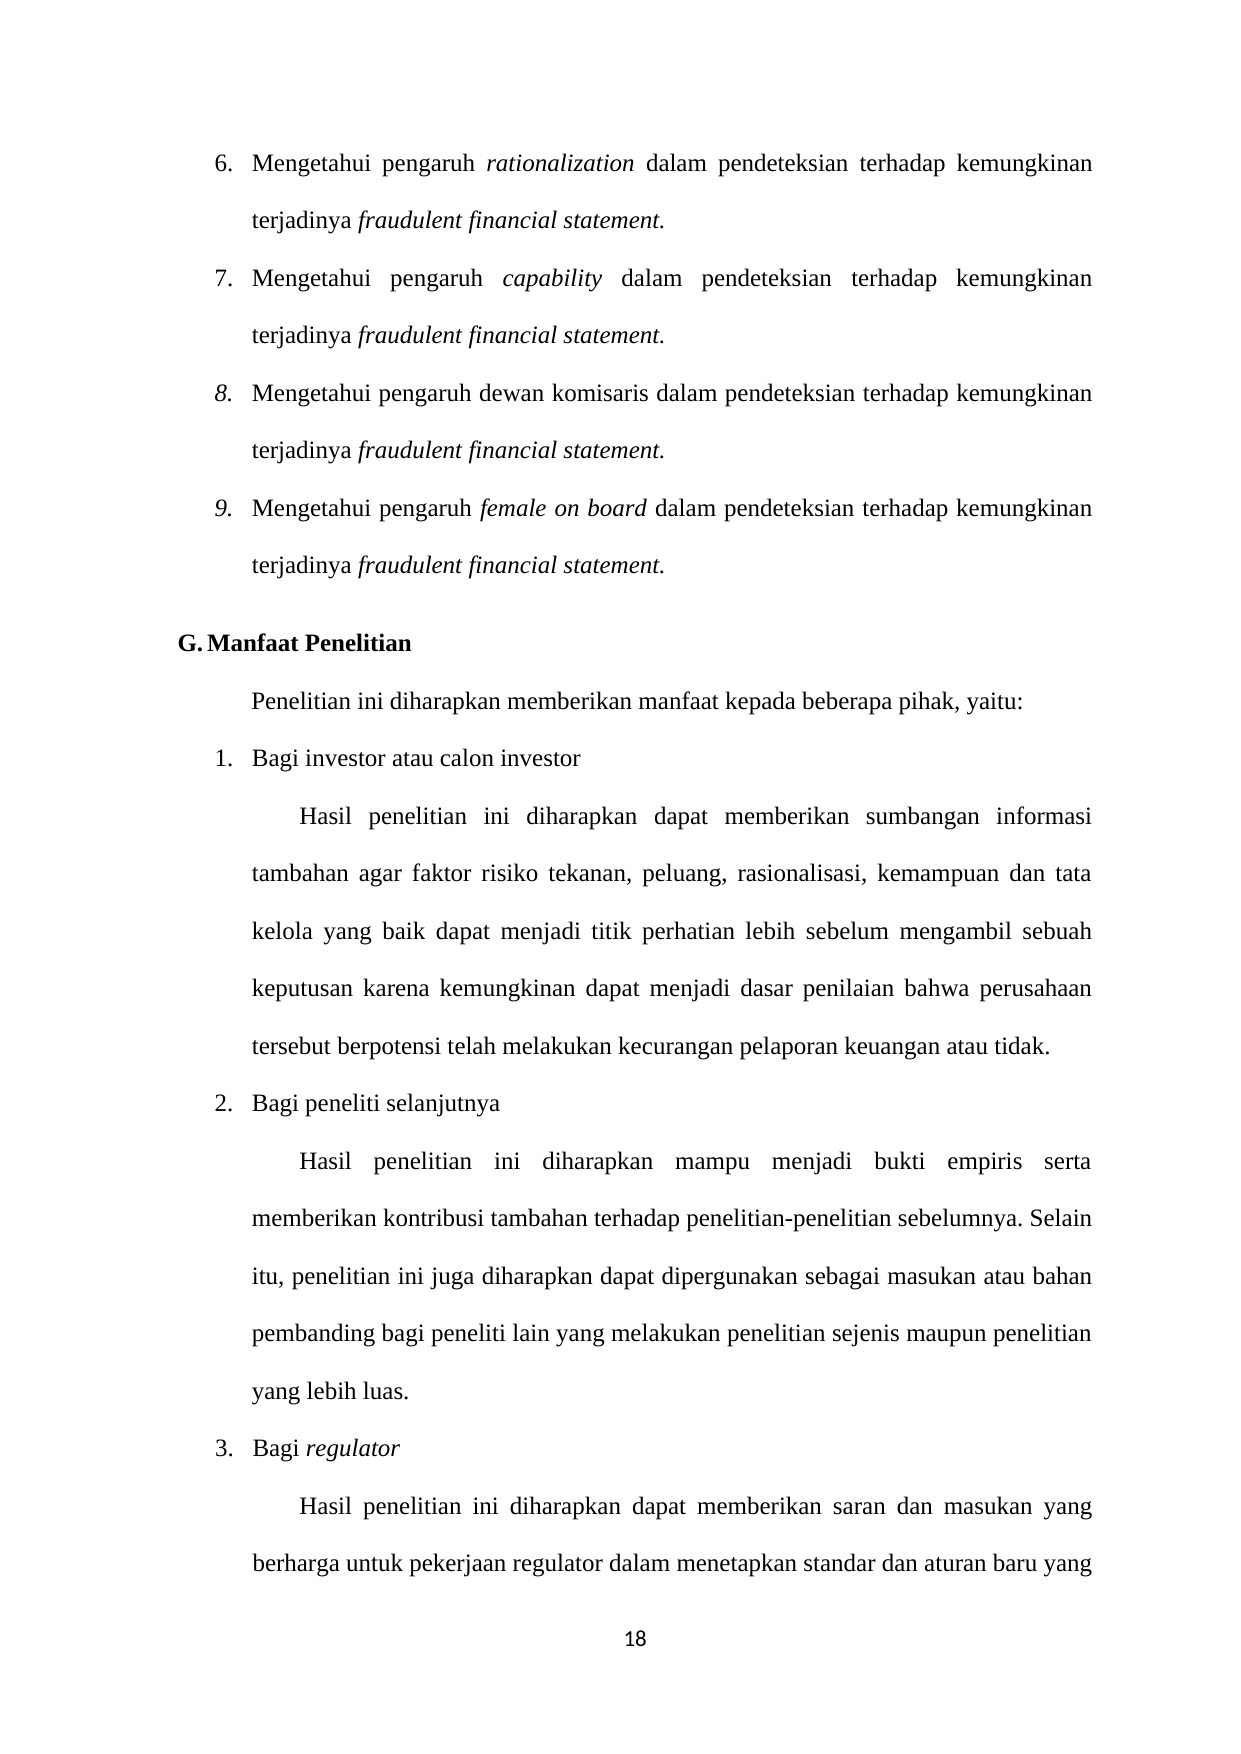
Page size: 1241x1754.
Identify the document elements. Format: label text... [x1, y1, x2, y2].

subtitle Manfaat Penelitian [177, 628, 1092, 657]
list Mengetahui pengaruh female on board dalam pendeteksian terhadap kemungkinan terjadinya fraudulent financial statement. [214, 493, 1092, 579]
list Hasil penelitian ini diharapkan mampu menjadi bukti empiris serta memberikan kontribusi tambahan terhadap penelitian-penelitian sebelumnya. Selain itu, penelitian ini juga diharapkan dapat dipergunakan sebagai masukan atau bahan pembanding bagi peneliti lain yang melakukan penelitian sejenis maupun penelitian yang lebih luas. [252, 1146, 1092, 1405]
list Mengetahui pengaruh capability dalam pendeteksian terhadap kemungkinan terjadinya fraudulent financial statement. [214, 263, 1092, 349]
list Mengetahui pengaruh rationalization dalam pendeteksian terhadap kemungkinan terjadinya fraudulent financial statement. [214, 148, 1092, 234]
list Bagi peneliti selanjutnya [214, 1088, 1092, 1117]
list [252, 1491, 1092, 1577]
list Mengetahui pengaruh dewan komisaris dalam pendeteksian terhadap kemungkinan terjadinya fraudulent financial statement. [214, 378, 1092, 464]
list Bagi investor atau calon investor [214, 743, 1092, 772]
text Penelitian ini diharapkan memberikan manfaat kepada beberapa pihak, yaitu: [207, 686, 1092, 715]
list Bagi regulator [215, 1433, 1092, 1462]
list Hasil penelitian ini diharapkan dapat memberikan sumbangan informasi tambahan agar faktor risiko tekanan, peluang, rasionalisasi, kemampuan dan tata kelola yang baik dapat menjadi titik perhatian lebih sebelum mengambil sebuah keputusan karena kemungkinan dapat menjadi dasar penilaian bahwa perusahaan tersebut berpotensi telah melakukan kecurangan pelaporan keuangan atau tidak. [252, 801, 1092, 1060]
